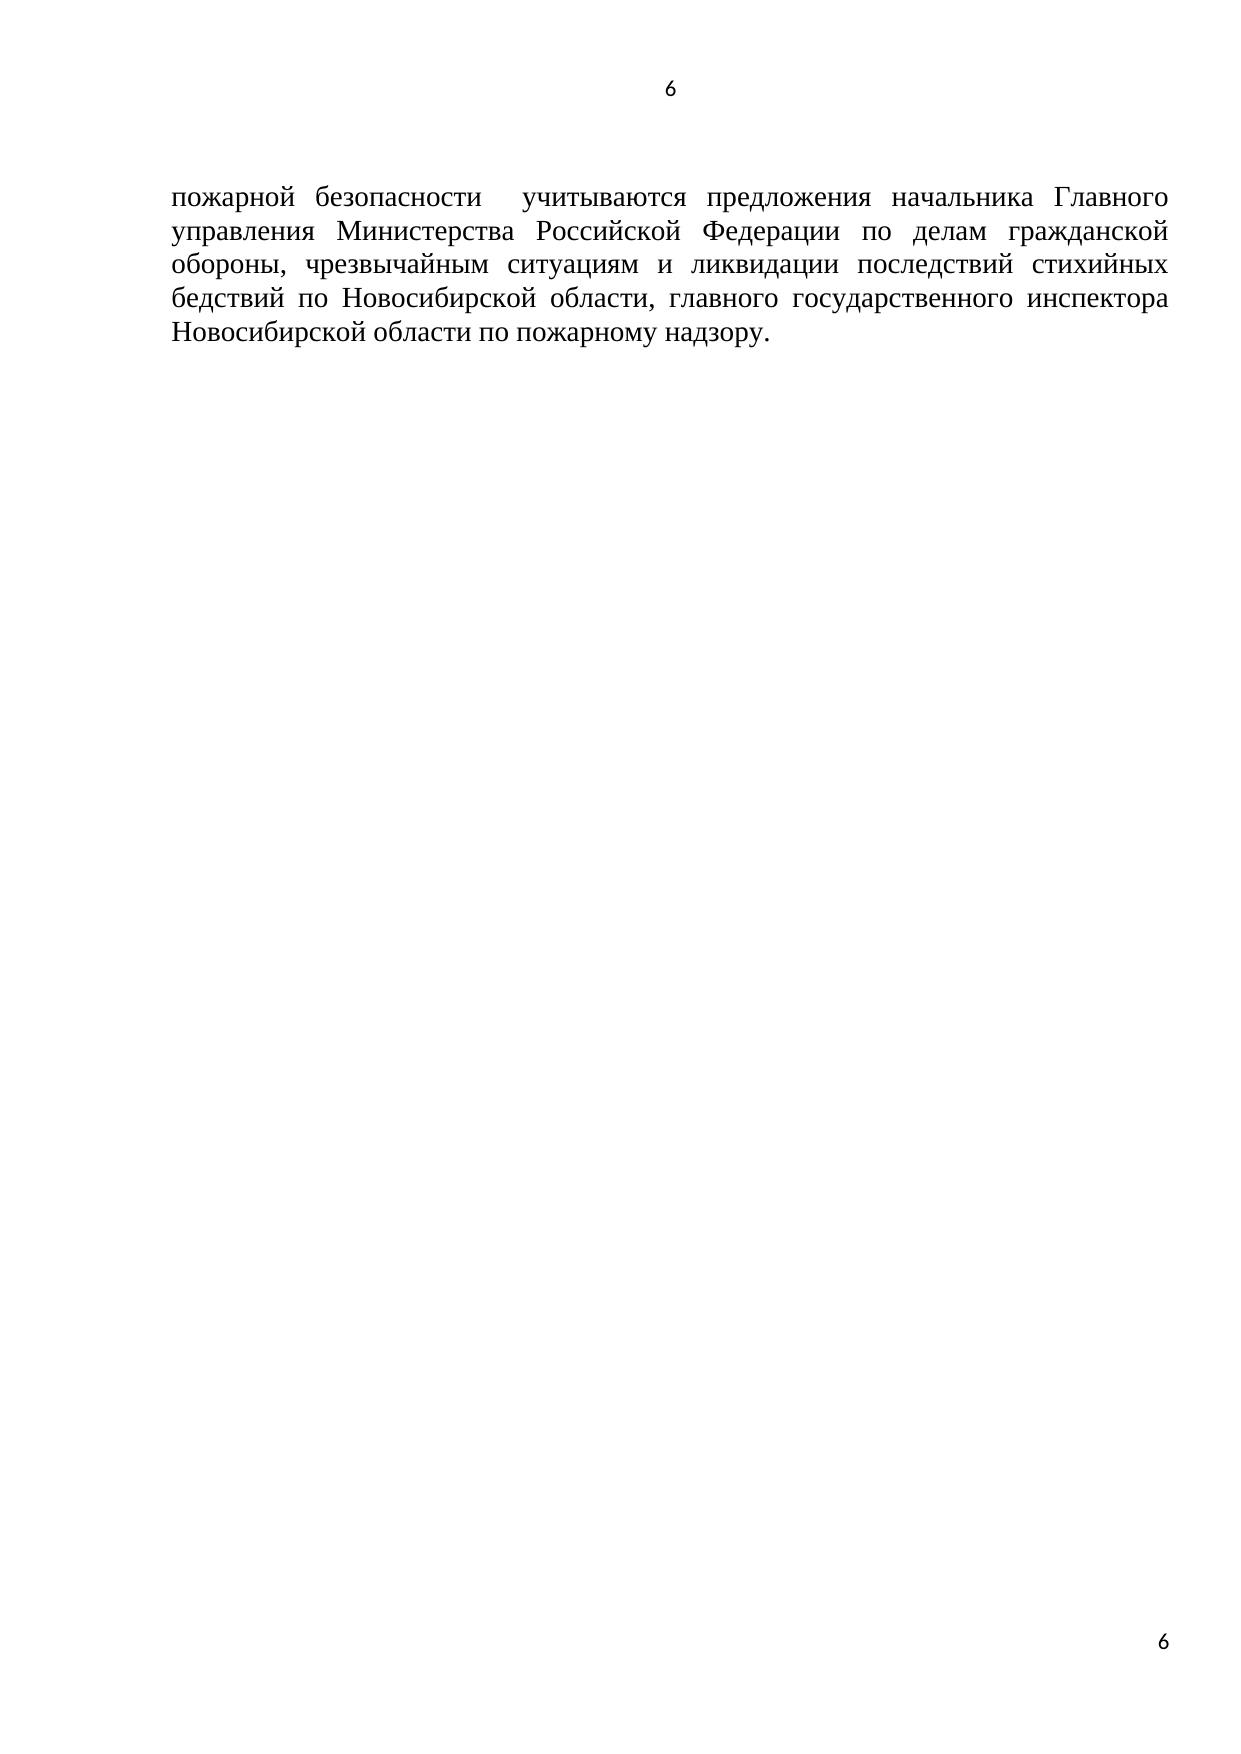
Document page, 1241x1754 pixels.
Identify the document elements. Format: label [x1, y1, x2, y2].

text [171, 179, 1169, 347]
